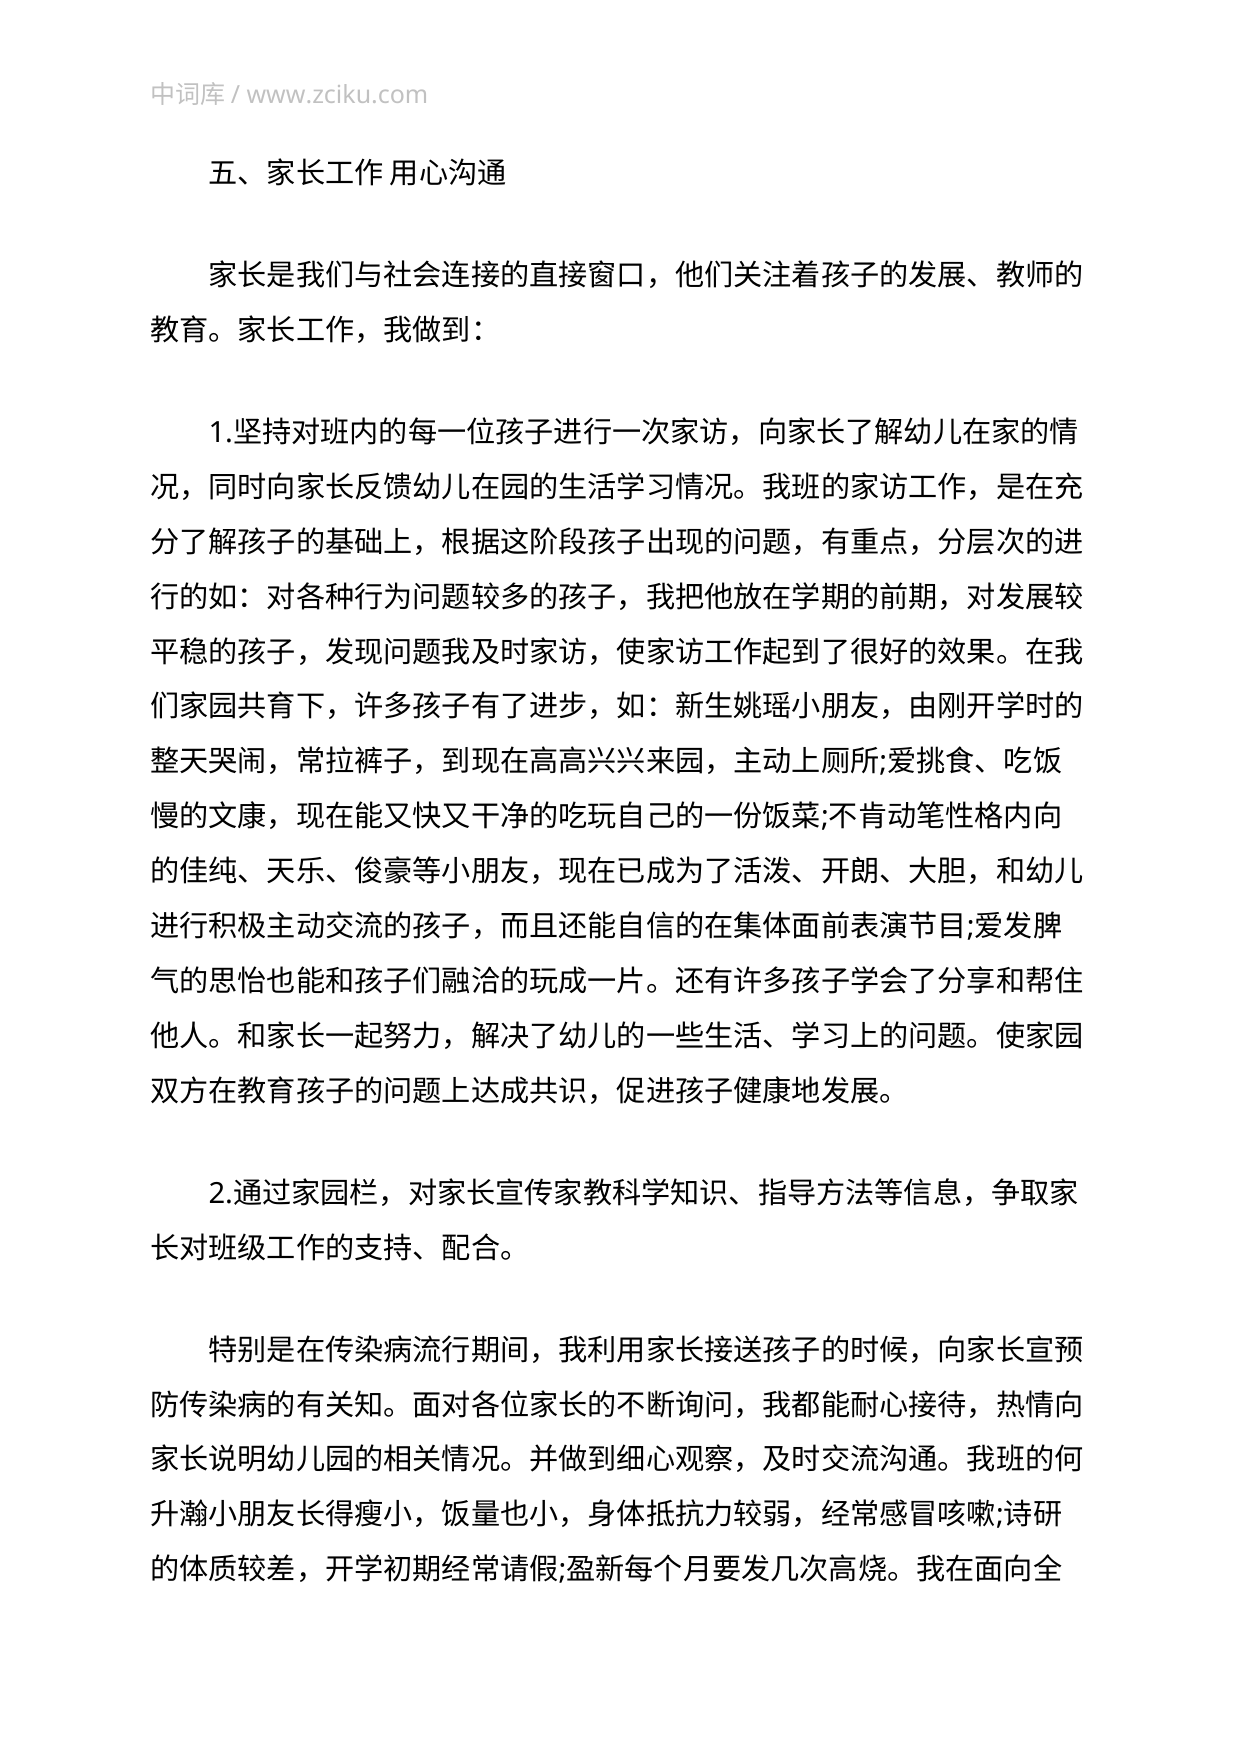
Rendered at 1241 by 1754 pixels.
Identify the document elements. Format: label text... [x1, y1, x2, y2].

text 家长是我们与社会连接的直接窗口，他们关注着孩子的发展、教师的教育。家长工作，我做到： [150, 252, 1090, 349]
text 五、家长工作 用心沟通 [150, 150, 1090, 192]
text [150, 1326, 1090, 1588]
text 2.通过家园栏，对家长宣传家教科学知识、指导方法等信息，争取家长对班级工作的支持、配合。 [150, 1169, 1090, 1267]
text 1.坚持对班内的每一位孩子进行一次家访，向家长了解幼儿在家的情况，同时向家长反馈幼儿在园的生活学习情况。我班的家访工作，是在充分了解孩子的基础上，根据这阶段孩子出现的问题，有重点，分层次的进行的如：对各种行为问题较多的孩子，我把他放在学期的前期，对发展较平稳的孩子，发现问题我及时家访，使家访工作起到了很好的效果。在我们家园共育下，许多孩子有了进步，如：新生姚瑶小朋友，由刚开学时的整天哭闹，常拉裤子，到现在高高兴兴来园，主动上厕所;爱挑食、吃饭慢的文康，现在能又快又干净的吃玩自己的一份饭菜;不肯动笔性格内向的佳纯、天乐、俊豪等小朋友，现在已成为了活泼、开朗、大胆，和幼儿进行积极主动交流的孩子，而且还能自信的在集体面前表演节目;爱发脾气的思怡也能和孩子们融洽的玩成一片。还有许多孩子学会了分享和帮住他人。和家长一起努力，解决了幼儿的一些生活、学习上的问题。使家园双方在教育孩子的问题上达成共识，促进孩子健康地发展。 [150, 408, 1090, 1110]
